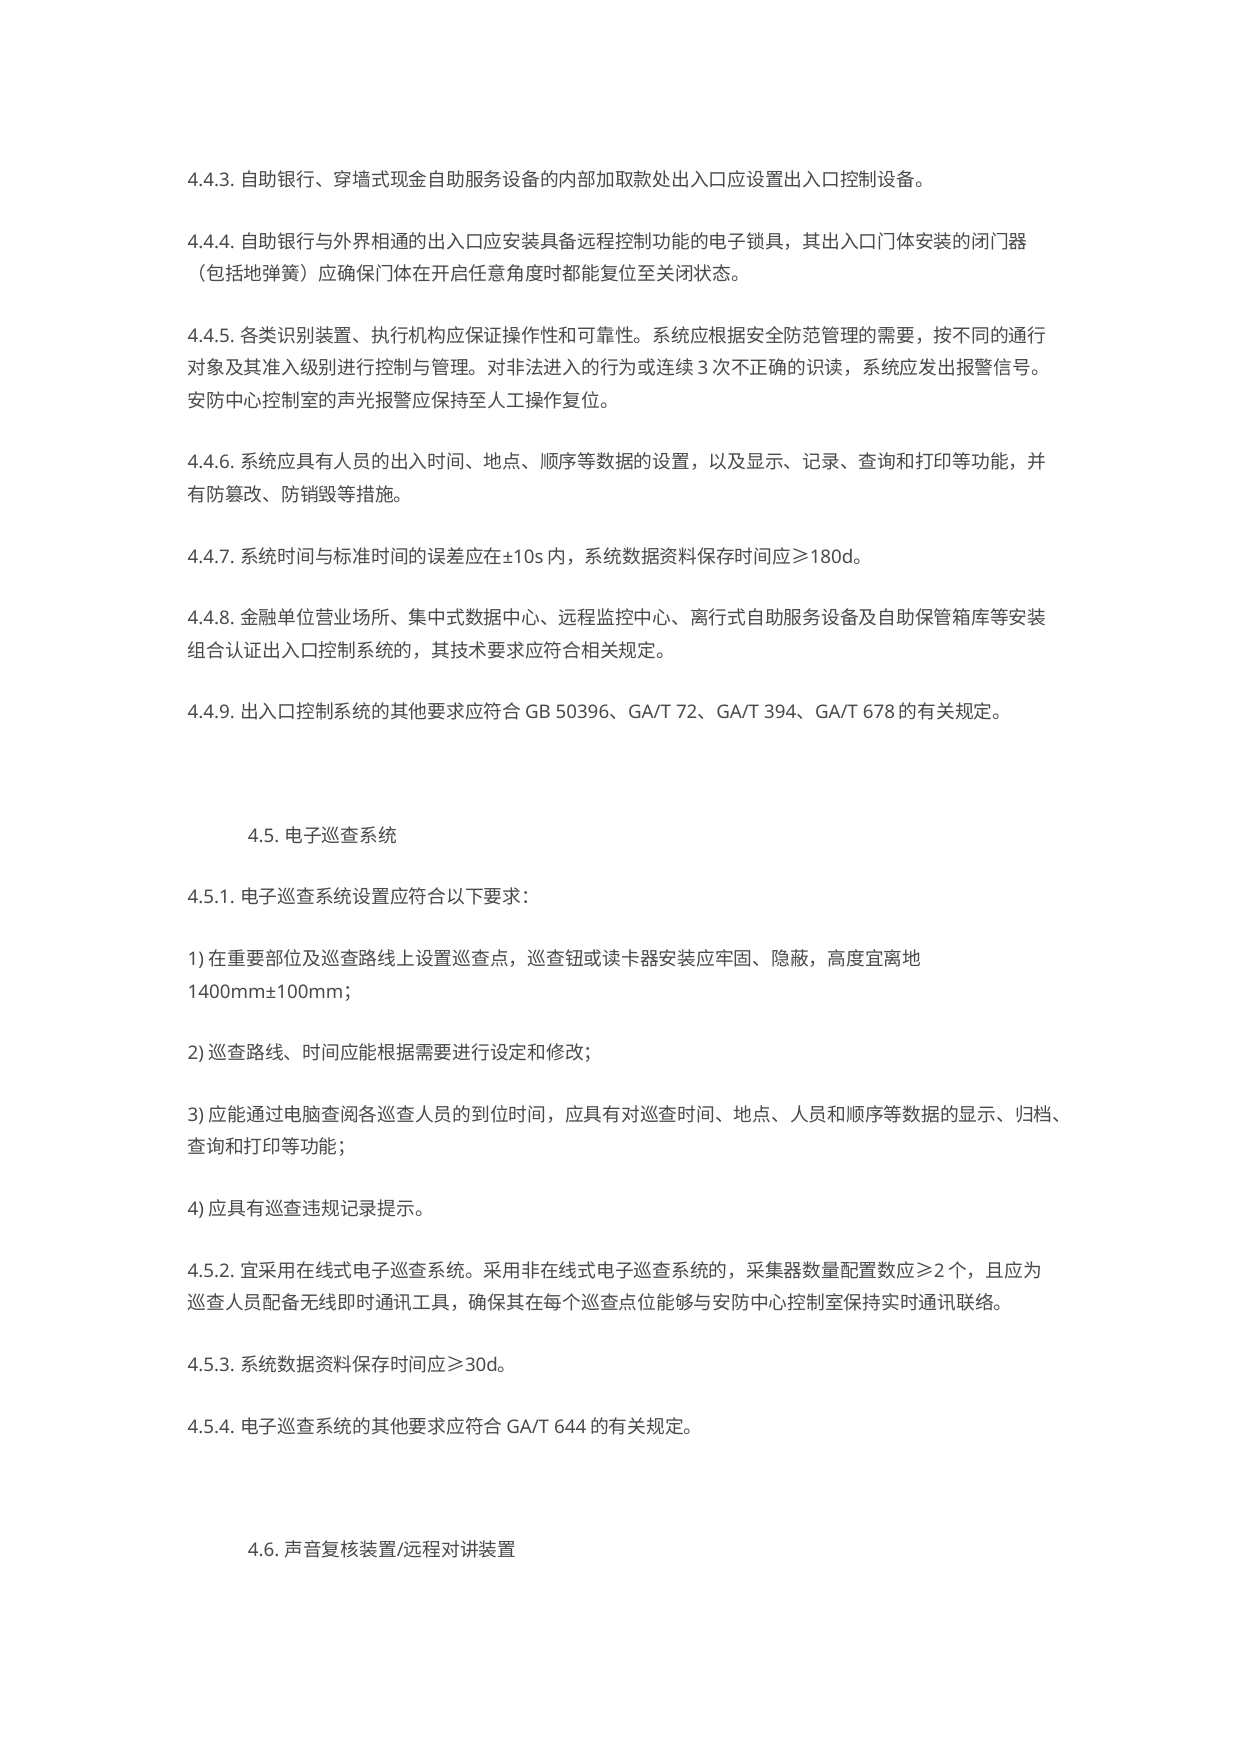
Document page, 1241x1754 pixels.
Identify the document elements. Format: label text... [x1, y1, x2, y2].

text 4.5.1. 电子巡查系统设置应符合以下要求： [187, 879, 1053, 912]
text 4) 应具有巡查违规记录提示。 [187, 1191, 1053, 1224]
text 4.5. 电子巡查系统 [248, 818, 1053, 850]
text 4.4.4. 自助银行与外界相通的出入口应安装具备远程控制功能的电子锁具，其出入口门体安装的闭门器（包括地弹簧）应确保门体在开启任意角度时都能复位至关闭状态。 [187, 224, 1053, 289]
text 1) 在重要部位及巡查路线上设置巡查点，巡查钮或读卡器安装应牢固、隐蔽，高度宜离地1400mm±100mm； [187, 941, 1053, 1006]
text 4.5.4. 电子巡查系统的其他要求应符合GA/T 644的有关规定。 [187, 1409, 1053, 1441]
text 4.4.5. 各类识别装置、执行机构应保证操作性和可靠性。系统应根据安全防范管理的需要，按不同的通行对象及其准入级别进行控制与管理。对非法进入的行为或连续3次不正确的识读，系统应发出报警信号。安防中心控制室的声光报警应保持至人工操作复位。 [187, 318, 1053, 415]
text 2) 巡查路线、时间应能根据需要进行设定和修改； [187, 1035, 1053, 1068]
text 4.6. 声音复核装置/远程对讲装置 [248, 1532, 1053, 1564]
text 4.4.8. 金融单位营业场所、集中式数据中心、远程监控中心、离行式自助服务设备及自助保管箱库等安装组合认证出入口控制系统的，其技术要求应符合相关规定。 [187, 600, 1053, 665]
text 3) 应能通过电脑查阅各巡查人员的到位时间，应具有对巡查时间、地点、人员和顺序等数据的显示、归档、查询和打印等功能； [187, 1097, 1053, 1162]
text 4.4.7. 系统时间与标准时间的误差应在±10s内，系统数据资料保存时间应≥180d。 [187, 539, 1053, 571]
text 4.4.6. 系统应具有人员的出入时间、地点、顺序等数据的设置，以及显示、记录、查询和打印等功能，并有防篡改、防销毁等措施。 [187, 444, 1053, 509]
text 4.5.3. 系统数据资料保存时间应≥30d。 [187, 1347, 1053, 1379]
text 4.4.9. 出入口控制系统的其他要求应符合GB 50396、GA/T 72、GA/T 394、GA/T 678的有关规定。 [187, 694, 1053, 727]
text 4.5.2. 宜采用在线式电子巡查系统。采用非在线式电子巡查系统的，采集器数量配置数应≥2个，且应为巡查人员配备无线即时通讯工具，确保其在每个巡查点位能够与安防中心控制室保持实时通讯联络。 [187, 1253, 1053, 1318]
text 4.4.3. 自助银行、穿墙式现金自助服务设备的内部加取款处出入口应设置出入口控制设备。 [187, 162, 1053, 194]
